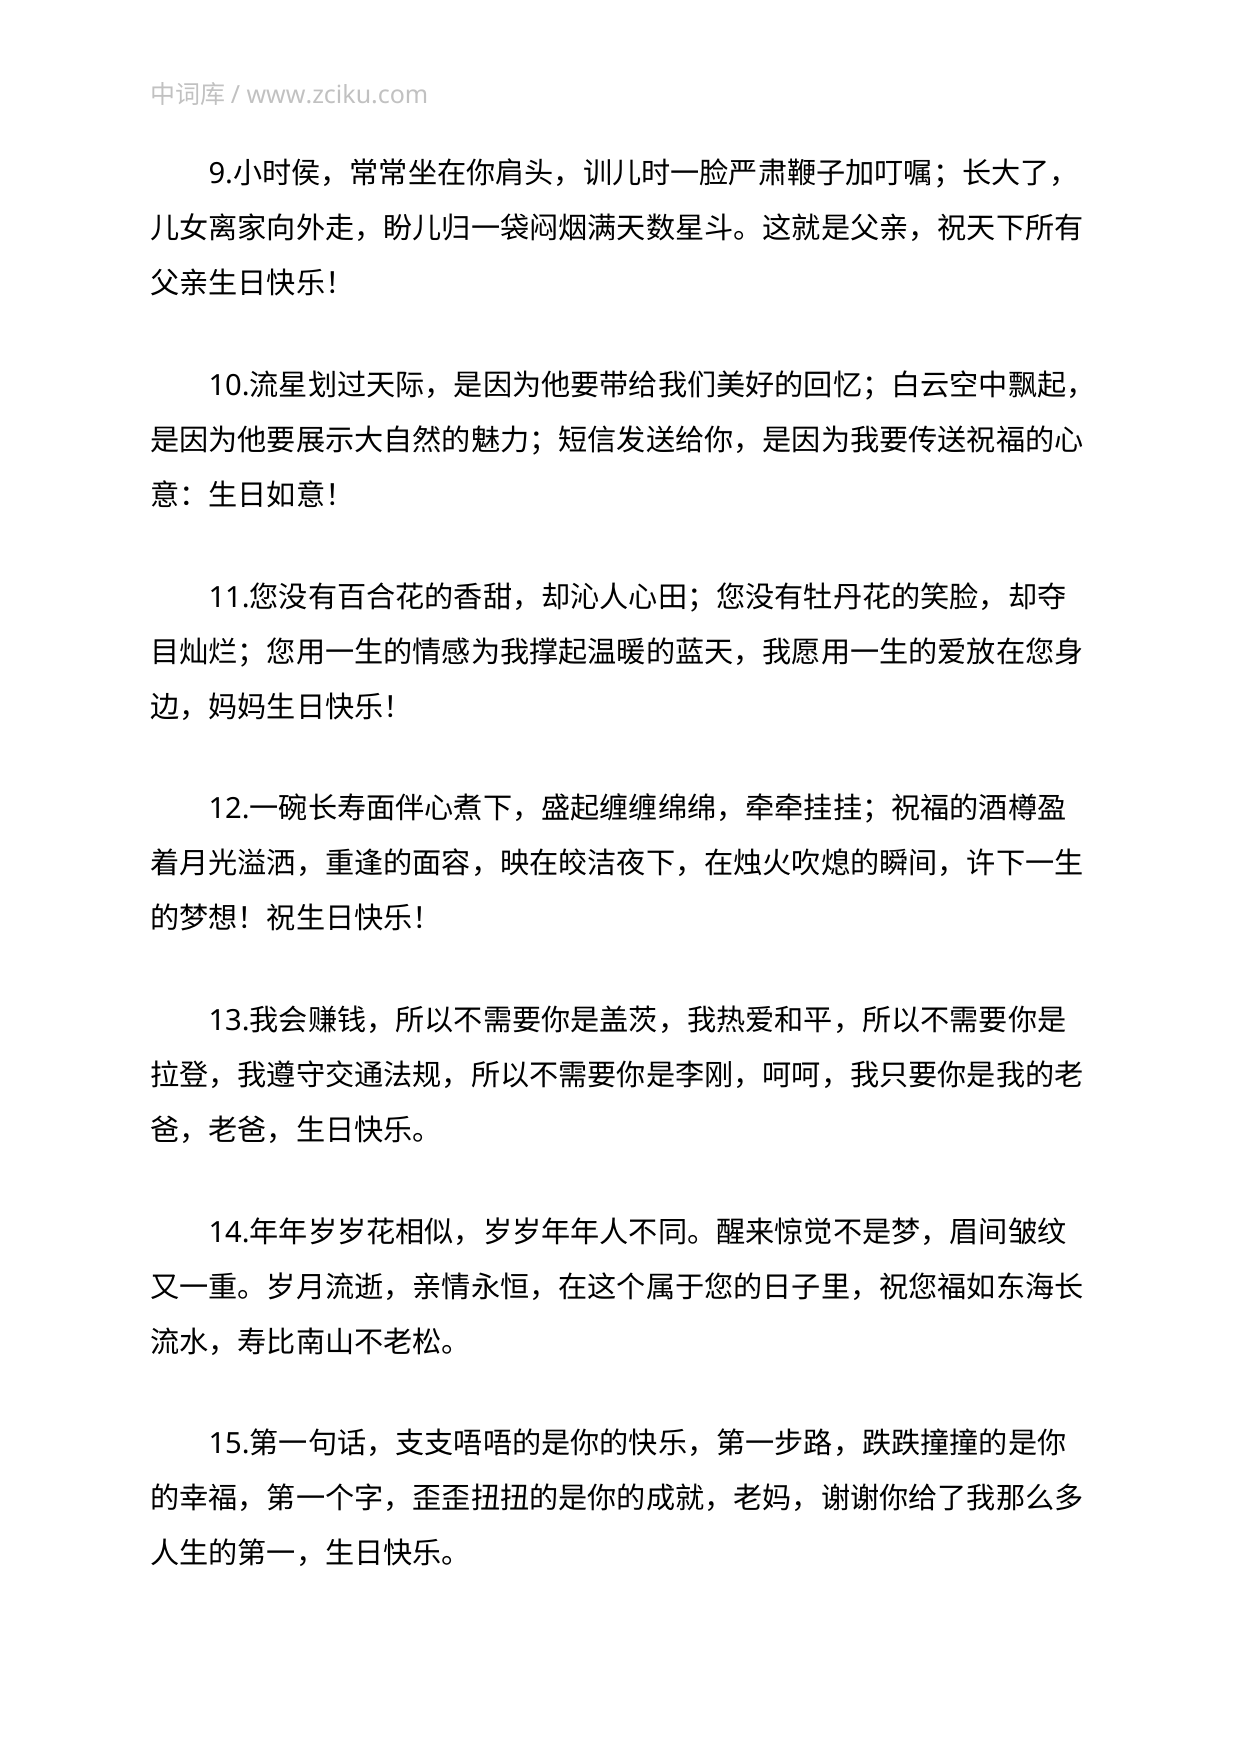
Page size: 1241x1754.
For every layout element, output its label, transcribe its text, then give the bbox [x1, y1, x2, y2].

text 10.流星划过天际，是因为他要带给我们美好的回忆；白云空中飘起，是因为他要展示大自然的魅力；短信发送给你，是因为我要传送祝福的心意：生日如意！ [150, 362, 1090, 514]
text 12.一碗长寿面伴心煮下，盛起缠缠绵绵，牵牵挂挂；祝福的酒樽盈着月光溢洒，重逢的面容，映在皎洁夜下，在烛火吹熄的瞬间，许下一生的梦想！祝生日快乐！ [150, 785, 1090, 937]
text 9.小时侯，常常坐在你肩头，训儿时一脸严肃鞭子加叮嘱；长大了，儿女离家向外走，盼儿归一袋闷烟满天数星斗。这就是父亲，祝天下所有父亲生日快乐！ [150, 150, 1090, 302]
text 13.我会赚钱，所以不需要你是盖茨，我热爱和平，所以不需要你是拉登，我遵守交通法规，所以不需要你是李刚，呵呵，我只要你是我的老爸，老爸，生日快乐。 [150, 997, 1090, 1149]
text 11.您没有百合花的香甜，却沁人心田；您没有牡丹花的笑脸，却夺目灿烂；您用一生的情感为我撑起温暖的蓝天，我愿用一生的爱放在您身边，妈妈生日快乐！ [150, 573, 1090, 726]
text 15.第一句话，支支唔唔的是你的快乐，第一步路，跌跌撞撞的是你的幸福，第一个字，歪歪扭扭的是你的成就，老妈，谢谢你给了我那么多人生的第一，生日快乐。 [150, 1420, 1090, 1572]
text 14.年年岁岁花相似，岁岁年年人不同。醒来惊觉不是梦，眉间皱纹又一重。岁月流逝，亲情永恒，在这个属于您的日子里，祝您福如东海长流水，寿比南山不老松。 [150, 1208, 1090, 1361]
